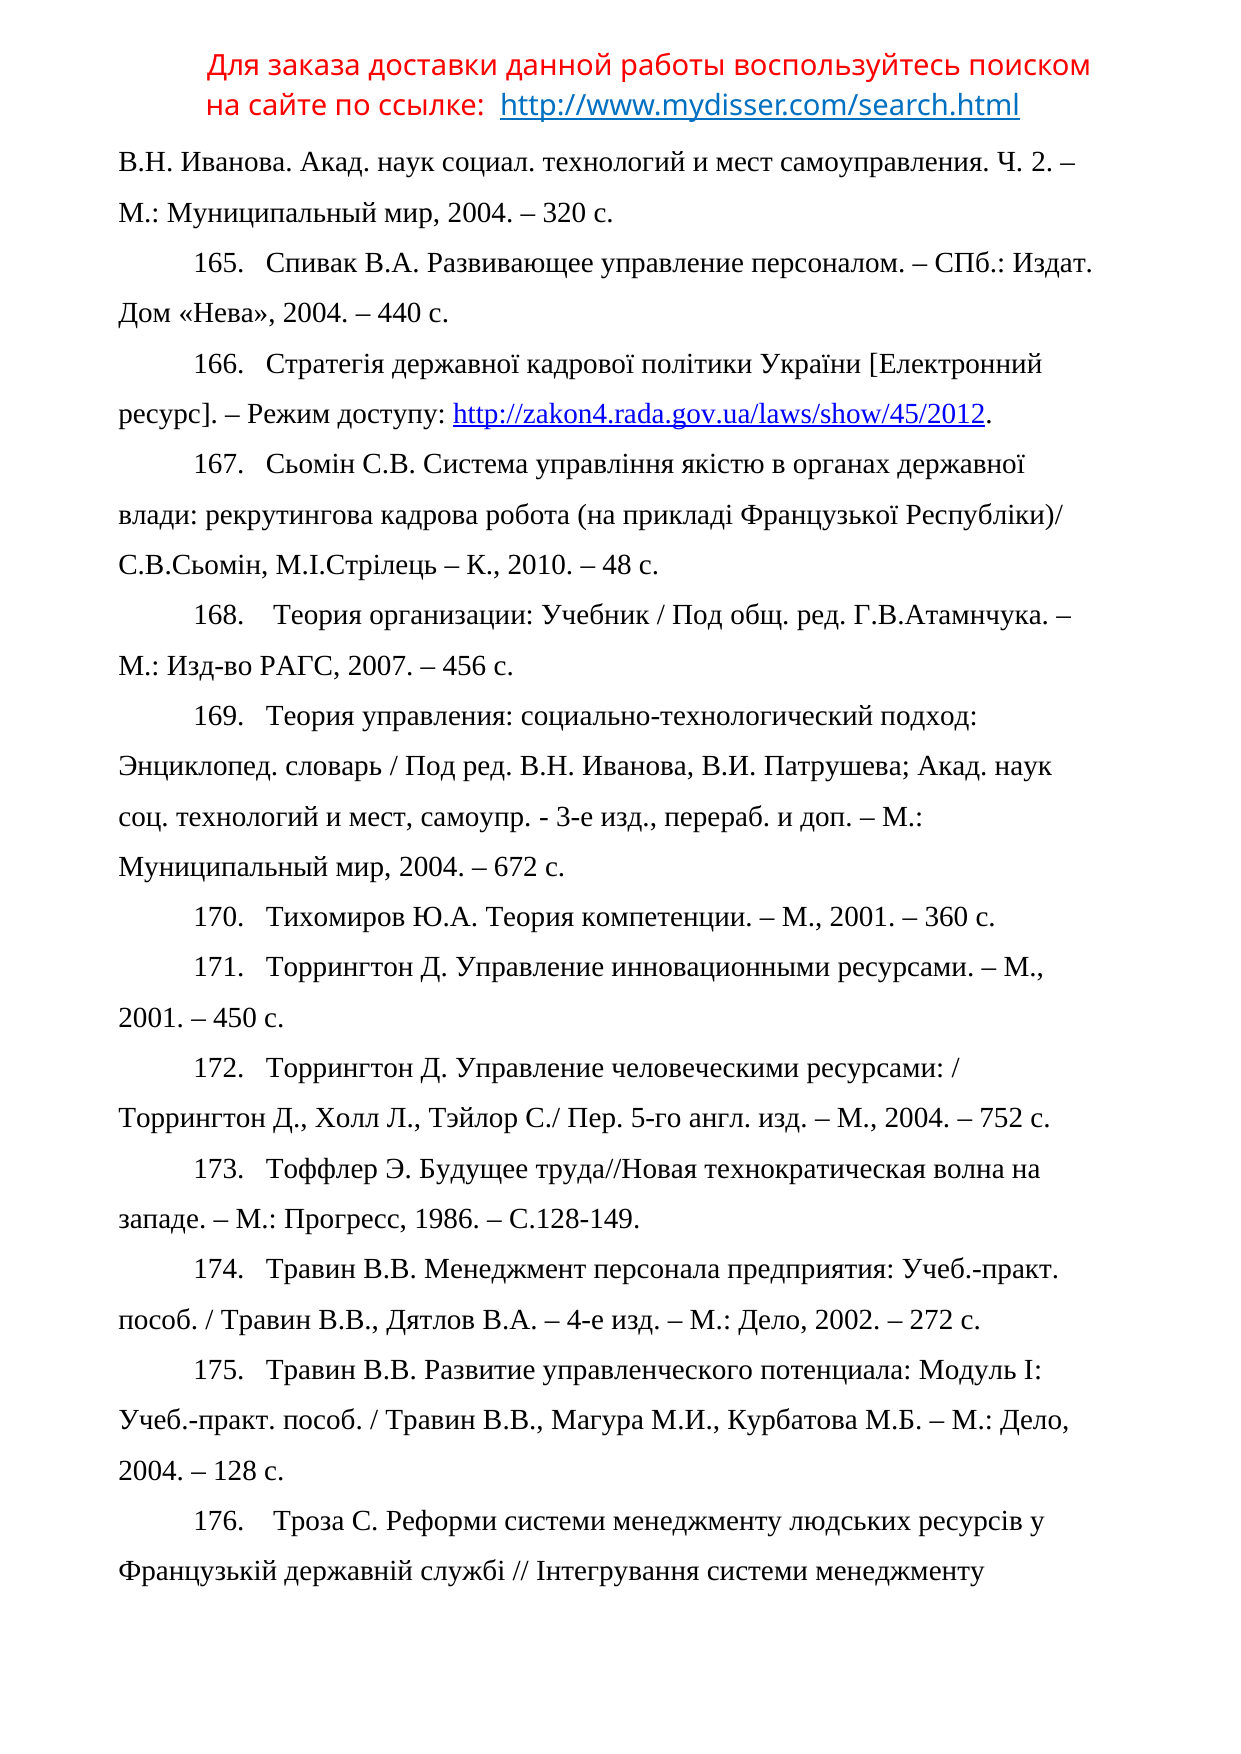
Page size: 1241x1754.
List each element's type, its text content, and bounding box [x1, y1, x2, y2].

list Торрингтон Д. Управление инновационными ресурсами. – М., 2001. – 450 с. [118, 949, 1107, 1033]
list Тоффлер Э. Будущее труда//Новая технократическая волна на западе. – М.: Прогресс, 1986. – С.128-149. [118, 1151, 1107, 1235]
list Сьомін С.В. Система управління якістю в органах державної влади: рекрутингова кадрова робота (на прикладі Французької Республіки)/ С.В.Сьомін, М.І.Стрілець – К., 2010. – 48 с. [118, 446, 1107, 581]
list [118, 1503, 1107, 1587]
list Тихомиров Ю.А. Теория компетенции. – М., 2001. – 360 с. [118, 899, 1107, 933]
list Травин В.В. Развитие управленческого потенциала: Модуль І: Учеб.-практ. пособ. / Травин В.В., Магура М.И., Курбатова М.Б. – М.: Дело, 2004. – 128 с. [118, 1352, 1107, 1486]
list Травин В.В. Менеджмент персонала предприятия: Учеб.-практ. пособ. / Травин В.В., Дятлов В.А. – 4-е изд. – М.: Дело, 2002. – 272 с. [118, 1251, 1107, 1335]
list Спивак В.А. Развивающее управление персоналом. – СПб.: Издат. Дом «Нева», 2004. – 440 с. [118, 245, 1107, 329]
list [118, 144, 1107, 228]
list Стратегія державної кадрової політики України [Електронний ресурс]. – Режим доступу: http://zakon4.rada.gov.ua/laws/show/45/2012. [118, 346, 1107, 430]
list Теория управления: социально-технологический подход: Энциклопед. словарь / Под ред. В.Н. Иванова, В.И. Патрушева; Акад. наук соц. технологий и мест, самоупр. - 3-е изд., перераб. и доп. – М.: Муниципальный мир, 2004. – 672 с. [118, 698, 1107, 882]
list Торрингтон Д. Управление человеческими ресурсами: / Торрингтон Д., Холл Л., Тэйлор С./ Пер. 5-го англ. изд. – М., 2004. – 752 с. [118, 1050, 1107, 1134]
list Теория организации: Учебник / Под общ. ред. Г.В.Атамнчука. – М.: Изд-во РАГС, 2007. – 456 с. [118, 597, 1107, 681]
